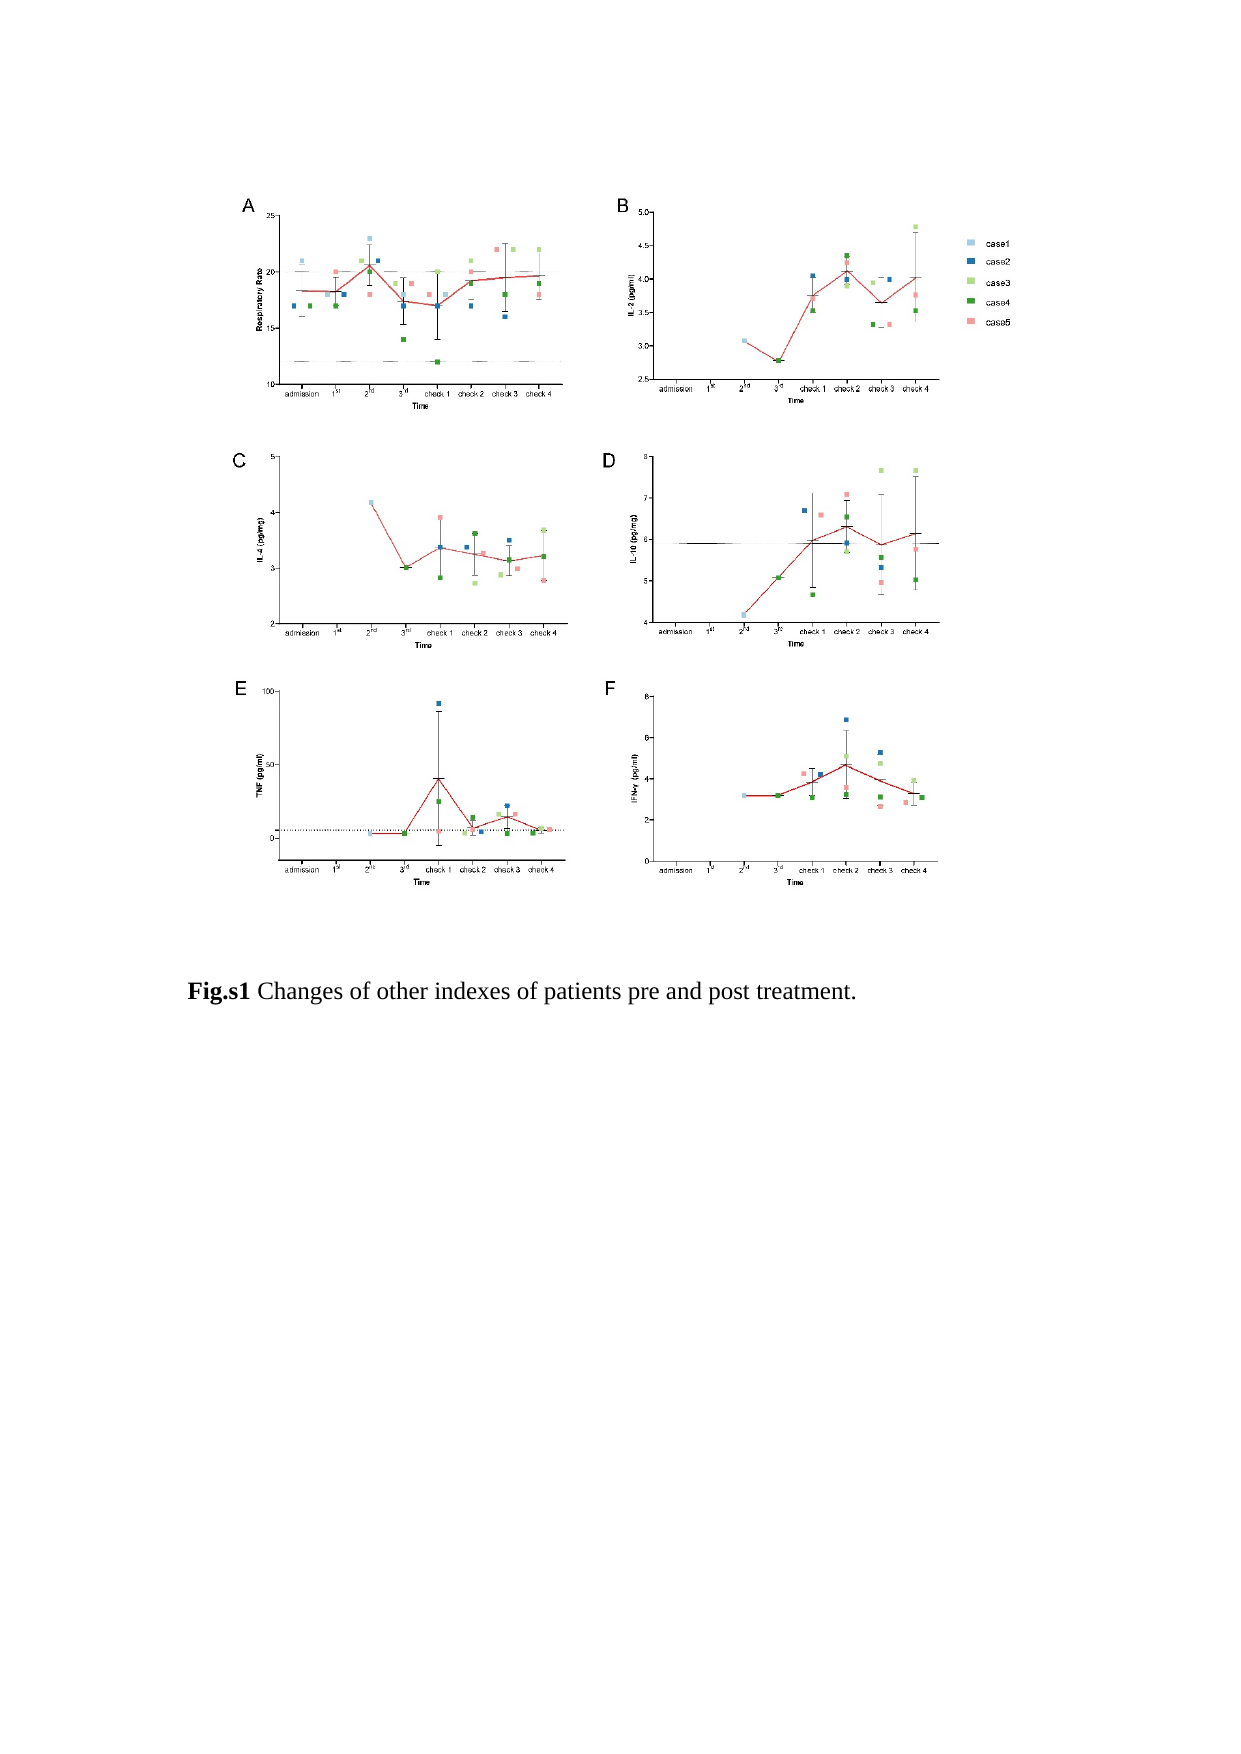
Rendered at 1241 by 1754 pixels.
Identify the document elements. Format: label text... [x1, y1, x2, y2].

picture [187, 168, 1053, 935]
text Fig.s1 Changes of other indexes of patients pre and post treatment. [187, 974, 1053, 1007]
